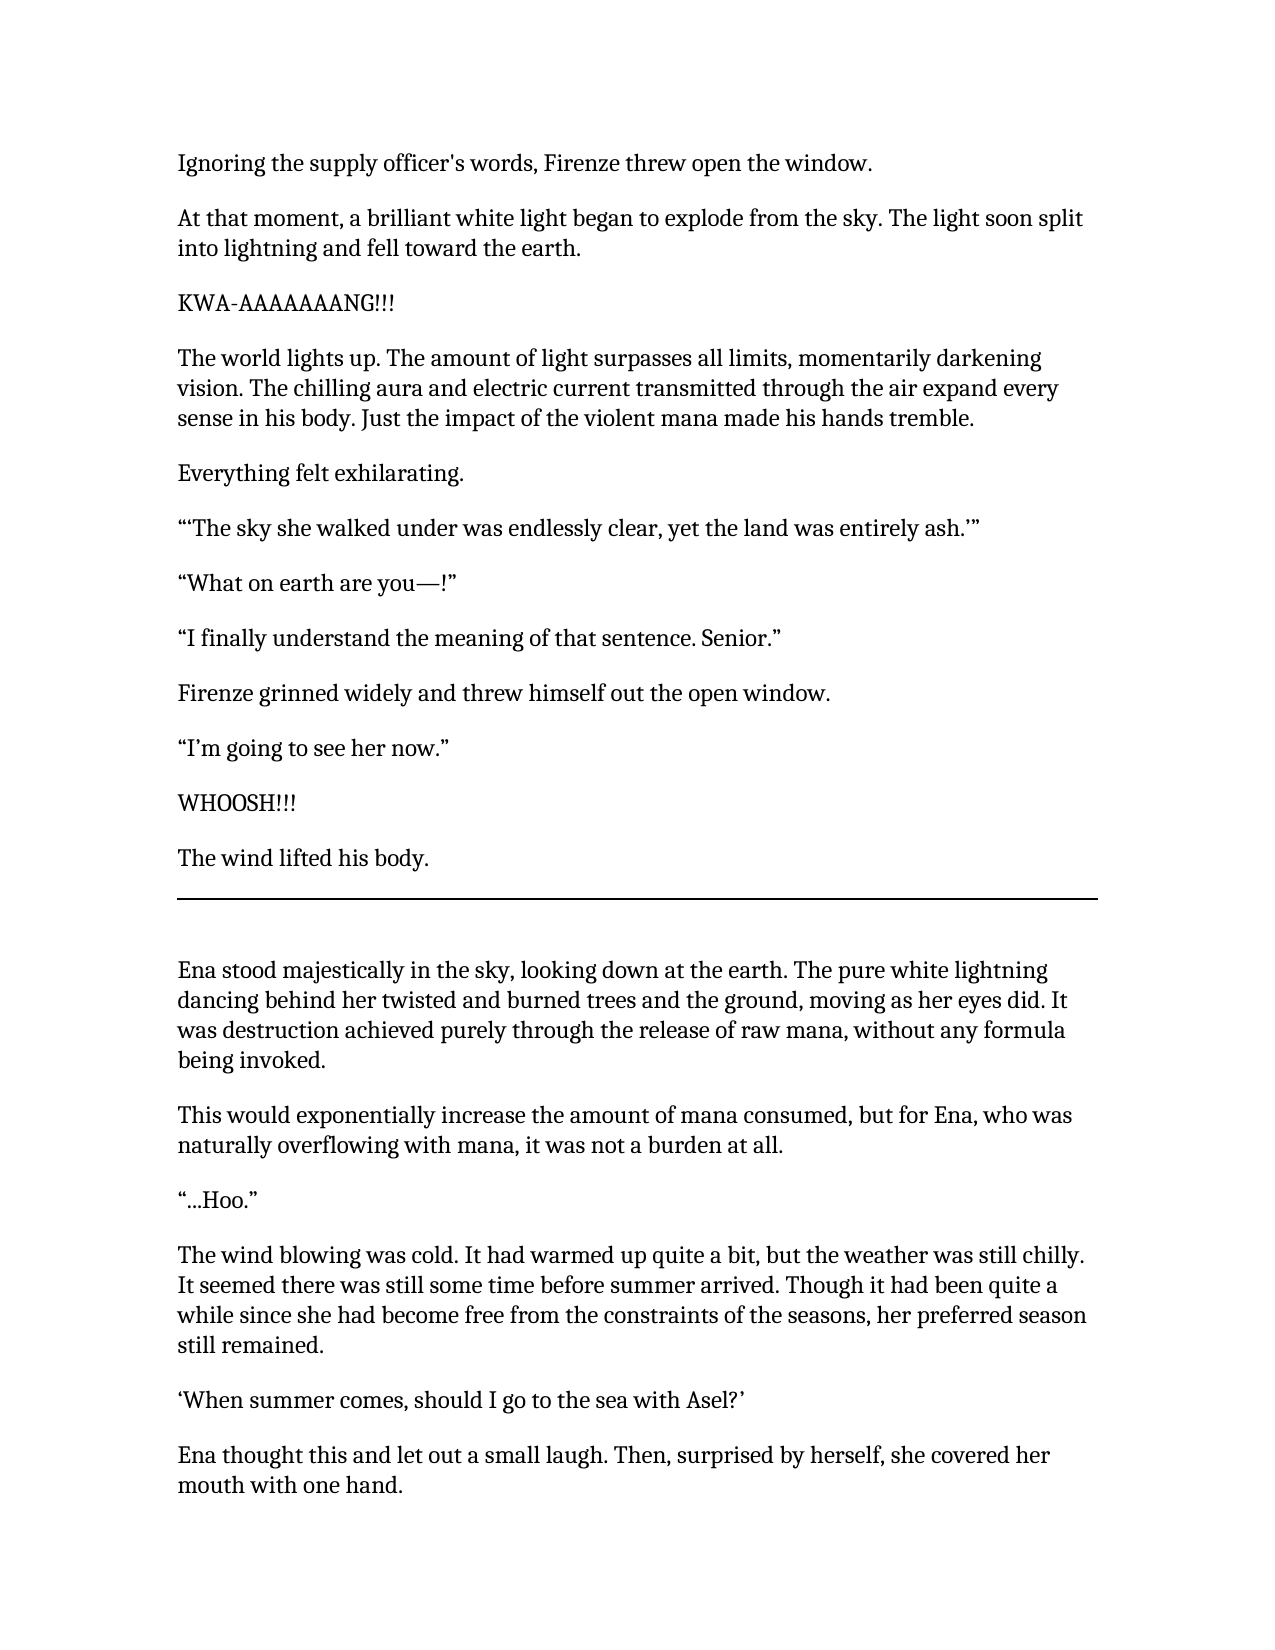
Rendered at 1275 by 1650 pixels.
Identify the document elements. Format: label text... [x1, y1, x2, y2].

text This would exponentially increase the amount of mana consumed, but for Ena, who was naturally overflowing with mana, it was not a burden at all. [177, 1100, 1098, 1160]
text ‘When summer comes, should I go to the sea with Asel?’ [177, 1385, 1098, 1415]
text Ena thought this and let out a small laugh. Then, surprised by herself, she covered her mouth with one hand. [177, 1440, 1098, 1500]
text The wind lifted his body. [177, 843, 1098, 873]
text “‘The sky she walked under was endlessly clear, yet the land was entirely ash.’” [177, 513, 1098, 543]
text The world lights up. The amount of light surpasses all limits, momentarily darkening vision. The chilling aura and electric current transmitted through the air expand every sense in his body. Just the impact of the violent mana made his hands tremble. [177, 343, 1098, 433]
text The wind blowing was cold. It had warmed up quite a bit, but the weather was still chilly. It seemed there was still some time before summer arrived. Though it had been quite a while since she had become free from the constraints of the seasons, her preferred season still remained. [177, 1240, 1098, 1360]
text At that moment, a brilliant white light began to explode from the sky. The light soon split into lightning and fell toward the earth. [177, 203, 1098, 263]
text “I finally understand the meaning of that sentence. Senior.” [177, 623, 1098, 653]
text Ena stood majestically in the sky, looking down at the earth. The pure white lightning dancing behind her twisted and burned trees and the ground, moving as her eyes did. It was destruction achieved purely through the release of raw mana, without any formula being invoked. [177, 955, 1098, 1075]
text “What on earth are you—!” [177, 568, 1098, 598]
text “...Hoo.” [177, 1185, 1098, 1215]
text Ignoring the supply officer's words, Firenze threw open the window. [177, 148, 1098, 178]
text WHOOSH!!! [177, 788, 1098, 818]
text “I’m going to see her now.” [177, 733, 1098, 763]
text Everything felt exhilarating. [177, 458, 1098, 488]
text KWA-AAAAAAANG!!! [177, 288, 1098, 318]
text Firenze grinned widely and threw himself out the open window. [177, 678, 1098, 708]
